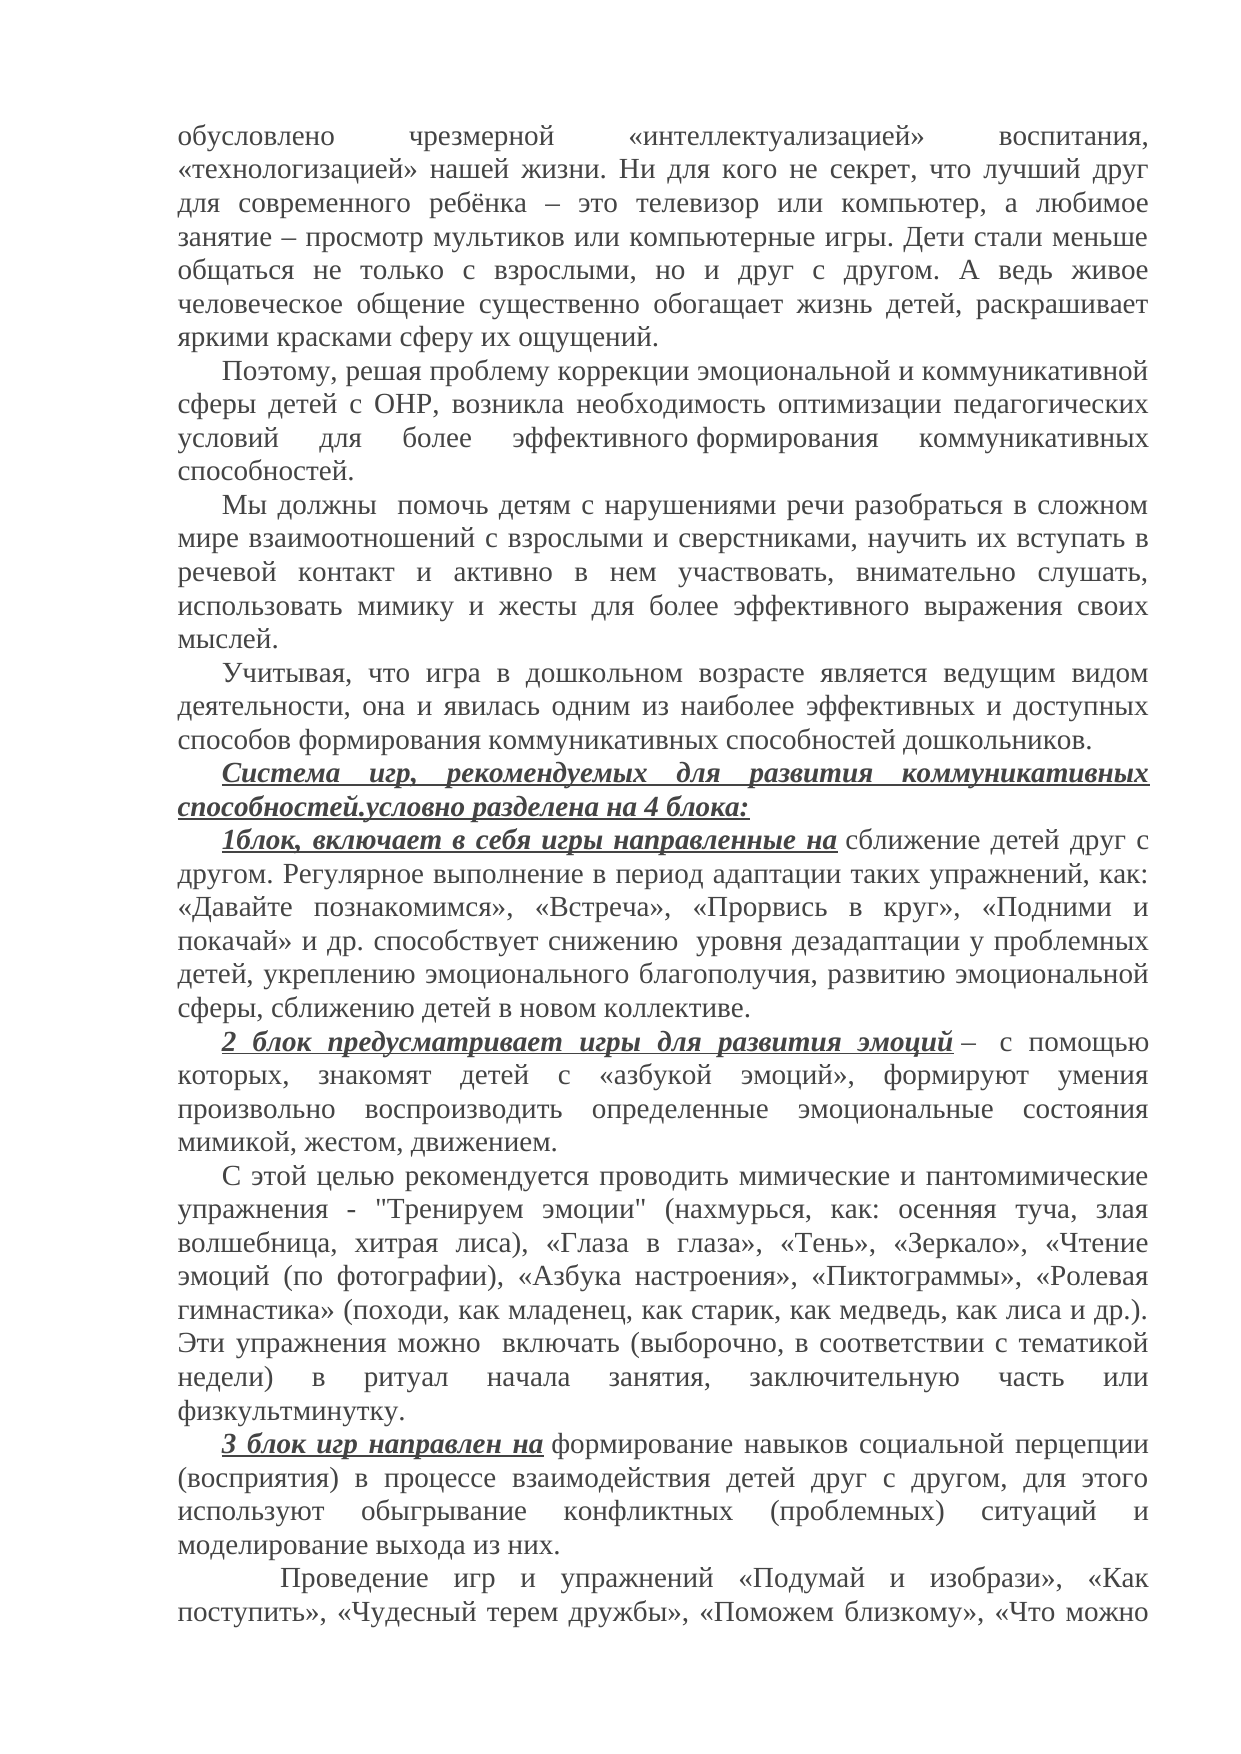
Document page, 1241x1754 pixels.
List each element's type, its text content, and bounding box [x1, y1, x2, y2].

text С этой целью рекомендуется проводить мимические и пантомимические упражнения - "Тренируем эмоции" (нахмурься, как: осенняя туча, злая волшебница, хитрая лиса), «Глаза в глаза», «Тень», «Зеркало», «Чтение эмоций (по фотографии), «Азбука настроения», «Пиктограммы», «Ролевая гимнастика» (походи, как младенец, как старик, как медведь, как лиса и др.). Эти упражнения можно включать (выборочно, в соответствии с тематикой недели) в ритуал начала занятия, заключительную часть или физкультминутку. [177, 1158, 1149, 1426]
text 1блок, включает в себя игры направленные на сближение детей друг с другом. Регулярное выполнение в период адаптации таких упражнений, как: «Давайте познакомимся», «Встреча», «Прорвись в круг», «Подними и покачай» и др. способствует снижению уровня дезадаптации у проблемных детей, укреплению эмоционального благополучия, развитию эмоциональной сферы, сближению детей в новом коллективе. [177, 822, 1149, 1024]
text Поэтому, решая проблему коррекции эмоциональной и коммуникативной сферы детей с ОНР, возникла необходимость оптимизации педагогических условий для более эффективного формирования коммуникативных способностей. [177, 353, 1149, 487]
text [177, 1560, 1149, 1627]
text 3 блок игр направлен на формирование навыков социальной перцепции (восприятия) в процессе взаимодействия детей друг с другом, для этого используют обыгрывание конфликтных (проблемных) ситуаций и моделирование выхода из них. [177, 1426, 1149, 1560]
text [177, 118, 1149, 353]
text 2 блок предусматривает игры для развития эмоций – с помощью которых, знакомят детей с «азбукой эмоций», формируют умения произвольно воспроизводить определенные эмоциональные состояния мимикой, жестом, движением. [177, 1024, 1149, 1158]
text Учитывая, что игра в дошкольном возрасте является ведущим видом деятельности, она и явилась одним из наиболее эффективных и доступных способов формирования коммуникативных способностей дошкольников. [177, 655, 1149, 755]
text Система игр, рекомендуемых для развития коммуникативных способностей.условно разделена на 4 блока: [177, 755, 1149, 822]
text Мы должны помочь детям с нарушениями речи разобраться в сложном мире взаимоотношений с взрослыми и сверстниками, научить их вступать в речевой контакт и активно в нем участвовать, внимательно слушать, использовать мимику и жесты для более эффективного выражения своих мыслей. [177, 487, 1149, 655]
